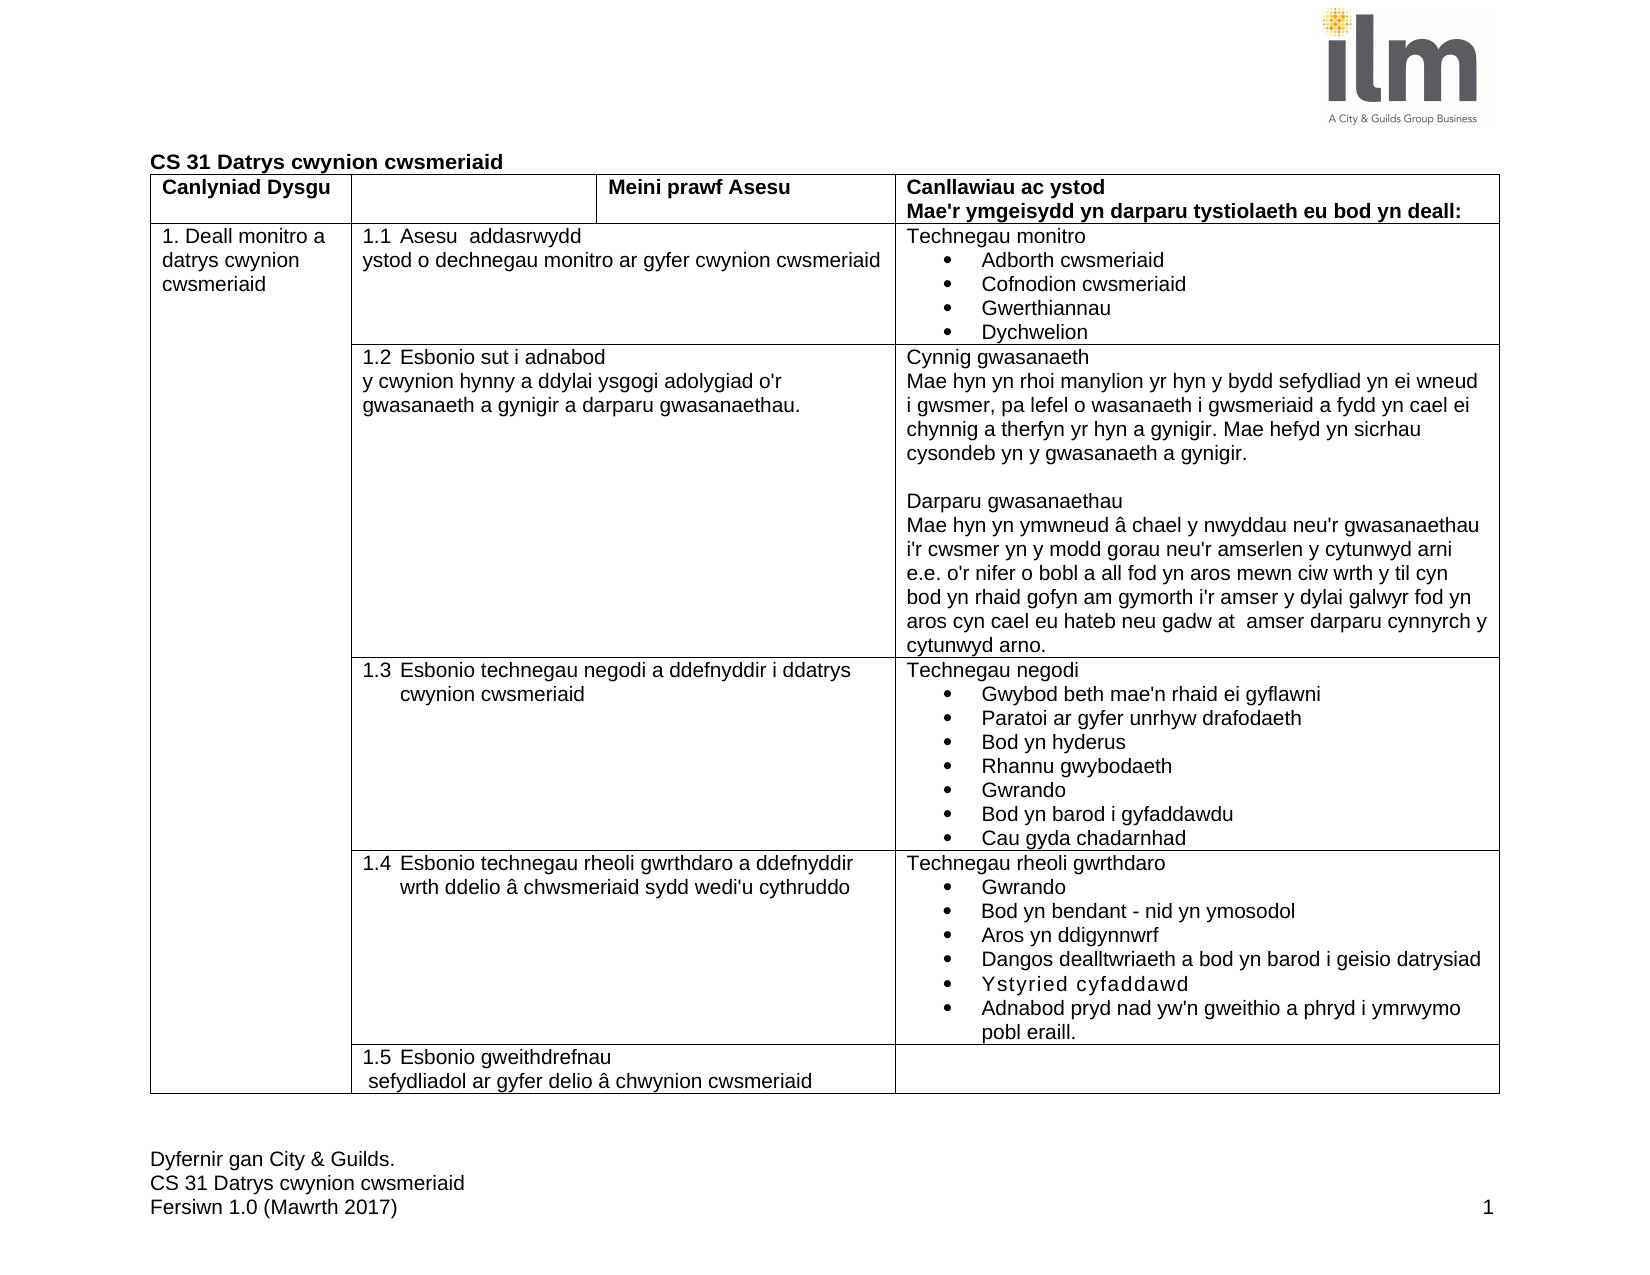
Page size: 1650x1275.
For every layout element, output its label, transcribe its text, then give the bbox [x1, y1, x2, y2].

table_header Meini prawf Asesu [597, 175, 895, 223]
table_cell Esbonio technegau rheoli gwrthdaro a ddefnyddir wrth ddelio â chwsmeriaid sydd wedi'u cythruddo [352, 851, 895, 1043]
table_header [352, 175, 596, 223]
table_cell Technegau rheoli gwrthdaro Gwrando Bod yn bendant - nid yn ymosodol Aros yn ddigynnwrf Dangos dealltwriaeth a bod yn barod i geisio datrysiad Ystyried cyfaddawd Adnabod pryd nad yw'n gweithio a phryd i ymrwymo pobl eraill. [896, 851, 1499, 1043]
table_cell Esbonio technegau negodi a ddefnyddir i ddatrys cwynion cwsmeriaid [352, 658, 895, 850]
table_cell Technegau negodi Gwybod beth mae'n rhaid ei gyflawni Paratoi ar gyfer unrhyw drafodaeth Bod yn hyderus Rhannu gwybodaeth Gwrando Bod yn barod i gyfaddawdu Cau gyda chadarnhad [896, 658, 1499, 850]
text CS 31 Datrys cwynion cwsmeriaid [150, 150, 1500, 174]
table_cell Technegau monitro Adborth cwsmeriaid Cofnodion cwsmeriaid Gwerthiannau Dychwelion [896, 224, 1499, 344]
table_cell Esbonio sut i adnabod y cwynion hynny a ddylai ysgogi adolygiad o'r gwasanaeth a gynigir a darparu gwasanaethau. [352, 345, 895, 657]
table_cell Cynnig gwasanaeth Mae hyn yn rhoi manylion yr hyn y bydd sefydliad yn ei wneud i gwsmer, pa lefel o wasanaeth i gwsmeriaid a fydd yn cael ei chynnig a therfyn yr hyn a gynigir. Mae hefyd yn sicrhau cysondeb yn y gwasanaeth a gynigir. Darparu gwasanaethau Mae hyn yn ymwneud â chael y nwyddau neu'r gwasanaethau i'r cwsmer yn y modd gorau neu'r amserlen y cytunwyd arni e.e. o'r nifer o bobl a all fod yn aros mewn ciw wrth y til cyn bod yn rhaid gofyn am gymorth i'r amser y dylai galwyr fod yn aros cyn cael eu hateb neu gadw at amser darparu cynnyrch y cytunwyd arno. [896, 345, 1499, 657]
table_cell Esbonio gweithdrefnau sefydliadol ar gyfer delio â chwynion cwsmeriaid [352, 1045, 895, 1092]
table_cell [896, 1045, 1499, 1092]
table_cell Asesu addasrwydd ystod o dechnegau monitro ar gyfer cwynion cwsmeriaid [352, 224, 895, 344]
picture [1321, 8, 1489, 129]
table_cell 1. Deall monitro a datrys cwynion cwsmeriaid [151, 224, 351, 1092]
table_header Canlyniad Dysgu [151, 175, 351, 223]
table_header Canllawiau ac ystod Mae'r ymgeisydd yn darparu tystiolaeth eu bod yn deall: [896, 175, 1499, 223]
